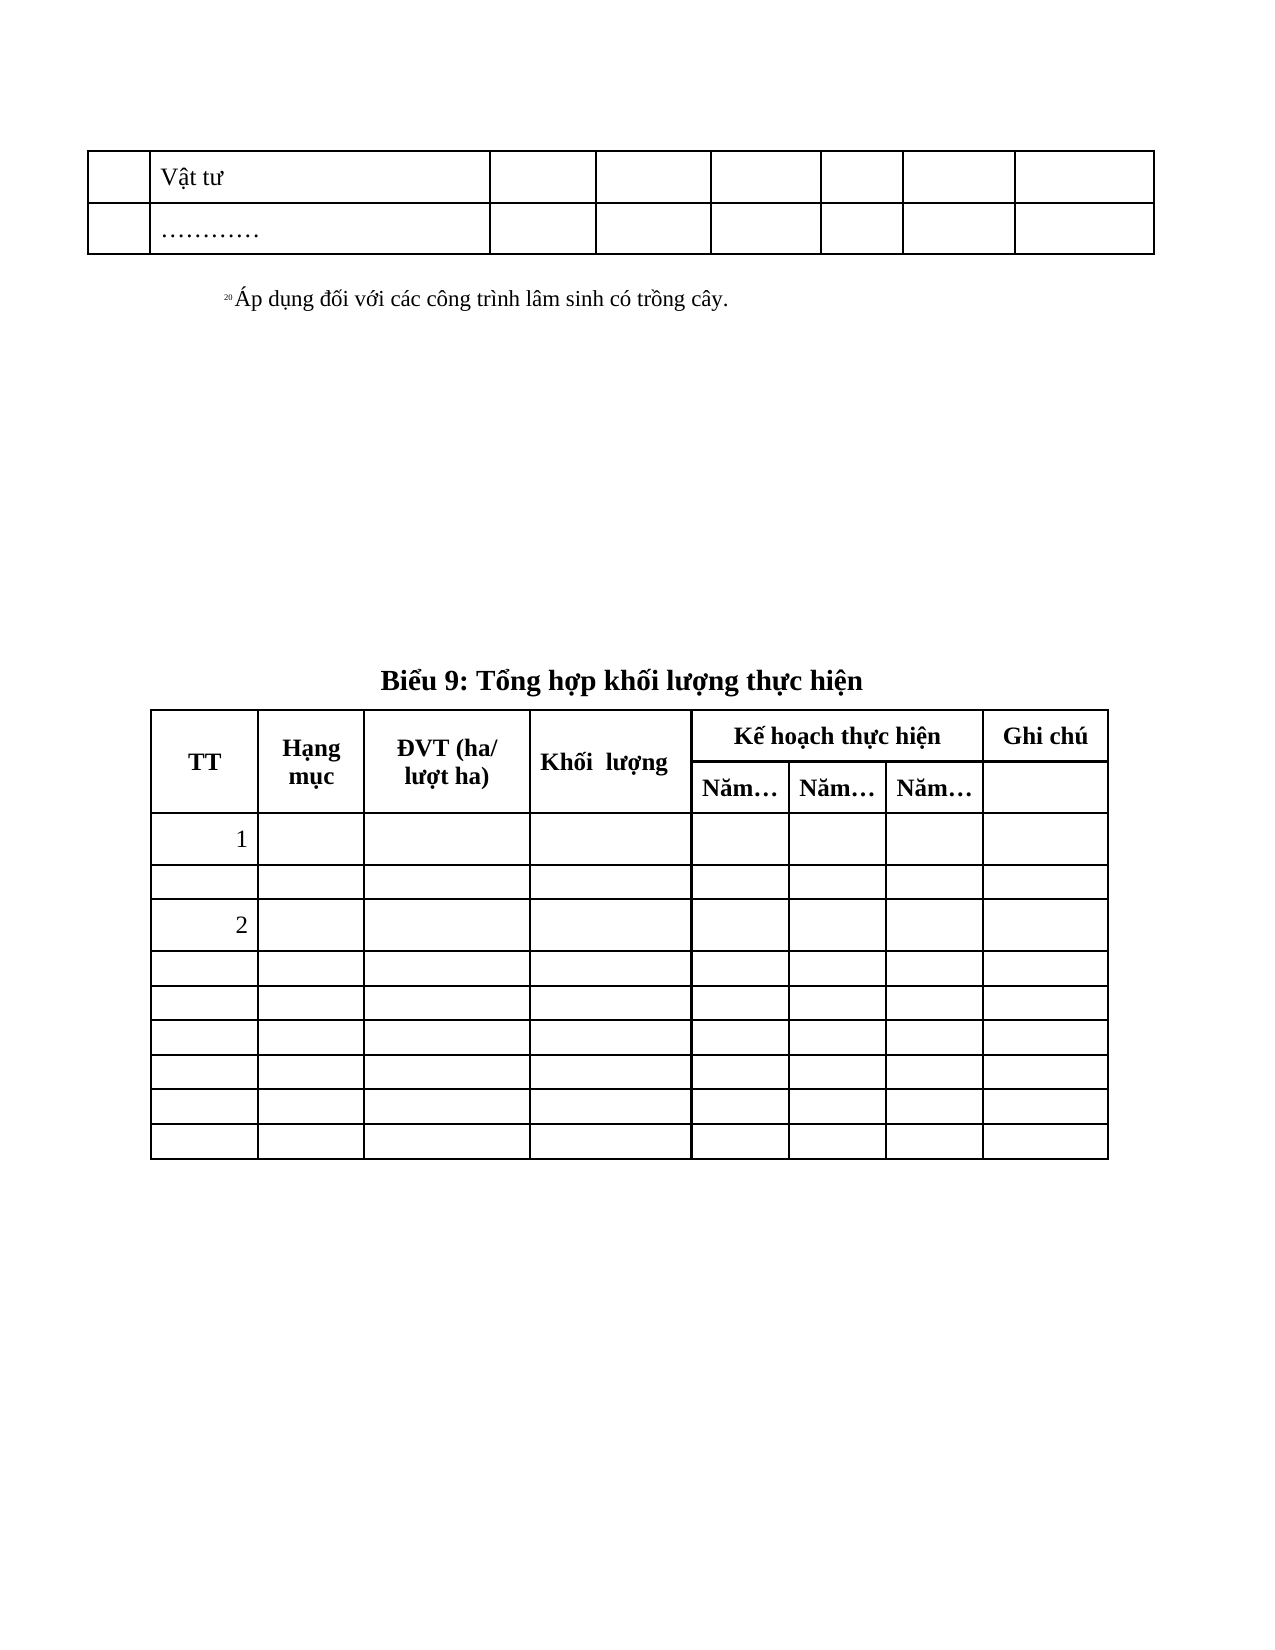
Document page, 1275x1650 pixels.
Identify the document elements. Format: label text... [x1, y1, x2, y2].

table_cell [693, 987, 788, 1019]
table_cell [152, 952, 257, 984]
table_cell [984, 814, 1107, 864]
table_cell [887, 900, 982, 950]
table_cell [152, 1125, 257, 1157]
table_cell [984, 900, 1107, 950]
table_cell [531, 987, 690, 1019]
table_cell [984, 763, 1107, 812]
table_cell [491, 204, 595, 253]
table_cell 2 [152, 900, 257, 950]
table_cell [365, 952, 529, 984]
table_cell [152, 1021, 257, 1053]
table_header Hạng mục [259, 711, 363, 812]
table_cell [89, 152, 149, 202]
table_cell [790, 1090, 885, 1123]
table_header Ghi chú [984, 711, 1107, 760]
table_cell [887, 814, 982, 864]
table_cell [259, 1056, 363, 1088]
table_cell Vật tư [151, 152, 489, 202]
text Biểu 9: Tổng hợp khối lượng thực hiện [150, 663, 863, 696]
table_cell [790, 1125, 885, 1157]
table_cell [887, 1090, 982, 1123]
table_cell [597, 152, 710, 202]
table_cell [531, 866, 690, 898]
table_header Kế hoạch thực hiện [693, 711, 982, 760]
table_cell [790, 1021, 885, 1053]
table_cell [1016, 204, 1153, 253]
table_cell [365, 1021, 529, 1053]
table_cell [152, 1090, 257, 1123]
table_cell [790, 814, 885, 864]
table_cell [887, 1021, 982, 1053]
table_cell [790, 900, 885, 950]
table_cell 1 [152, 814, 257, 864]
table_cell [365, 866, 529, 898]
table_cell [365, 1056, 529, 1088]
table_cell [693, 900, 788, 950]
table_cell [904, 152, 1014, 202]
table_cell [89, 204, 149, 253]
table_cell [531, 952, 690, 984]
table_cell [822, 152, 902, 202]
table_cell [887, 987, 982, 1019]
table_cell [365, 1090, 529, 1123]
table_cell ………… [151, 204, 489, 253]
table_cell [531, 1125, 690, 1157]
table_cell [693, 1056, 788, 1088]
table_cell [693, 814, 788, 864]
table_cell Năm… [693, 763, 788, 812]
table_cell [790, 987, 885, 1019]
table_cell [693, 952, 788, 984]
table_cell [887, 1125, 982, 1157]
text 20 Áp dụng đối với các công trình lâm sinh có trồng cây. [150, 284, 1125, 311]
table_cell [712, 204, 820, 253]
table_cell [259, 1090, 363, 1123]
table_cell [531, 900, 690, 950]
table_cell [790, 866, 885, 898]
table_cell [887, 866, 982, 898]
table_cell [531, 814, 690, 864]
table_cell [365, 900, 529, 950]
table_header ĐVT (ha/lượt ha) [365, 711, 529, 812]
table_cell [259, 866, 363, 898]
table_header Khối lượng [531, 711, 690, 812]
table_cell [259, 900, 363, 950]
table_cell [822, 204, 902, 253]
table_cell [693, 1021, 788, 1053]
table_cell [259, 952, 363, 984]
table_cell Năm… [887, 763, 982, 812]
table_cell [531, 1056, 690, 1088]
table_cell [1016, 152, 1153, 202]
table_cell [887, 1056, 982, 1088]
table_cell [259, 1125, 363, 1157]
table_cell [790, 1056, 885, 1088]
table_cell [491, 152, 595, 202]
table_cell [693, 866, 788, 898]
table_cell [693, 1090, 788, 1123]
table_cell [365, 1125, 529, 1157]
table_cell [259, 987, 363, 1019]
table_cell [984, 1021, 1107, 1053]
table_cell [984, 1056, 1107, 1088]
table_header TT [152, 711, 257, 812]
table_cell [904, 204, 1014, 253]
table_cell [259, 814, 363, 864]
table_cell [365, 987, 529, 1019]
table_cell [984, 1090, 1107, 1123]
table_cell [984, 952, 1107, 984]
table_cell [984, 987, 1107, 1019]
table_cell [887, 952, 982, 984]
table_cell [152, 866, 257, 898]
table_cell [984, 1125, 1107, 1157]
table_cell [259, 1021, 363, 1053]
table_cell Năm… [790, 763, 885, 812]
table_cell [712, 152, 820, 202]
table_cell [152, 1056, 257, 1088]
table_cell [597, 204, 710, 253]
table_cell [152, 987, 257, 1019]
table_cell [531, 1090, 690, 1123]
table_cell [531, 1021, 690, 1053]
table_cell [365, 814, 529, 864]
table_cell [693, 1125, 788, 1157]
table_cell [790, 952, 885, 984]
table_cell [984, 866, 1107, 898]
